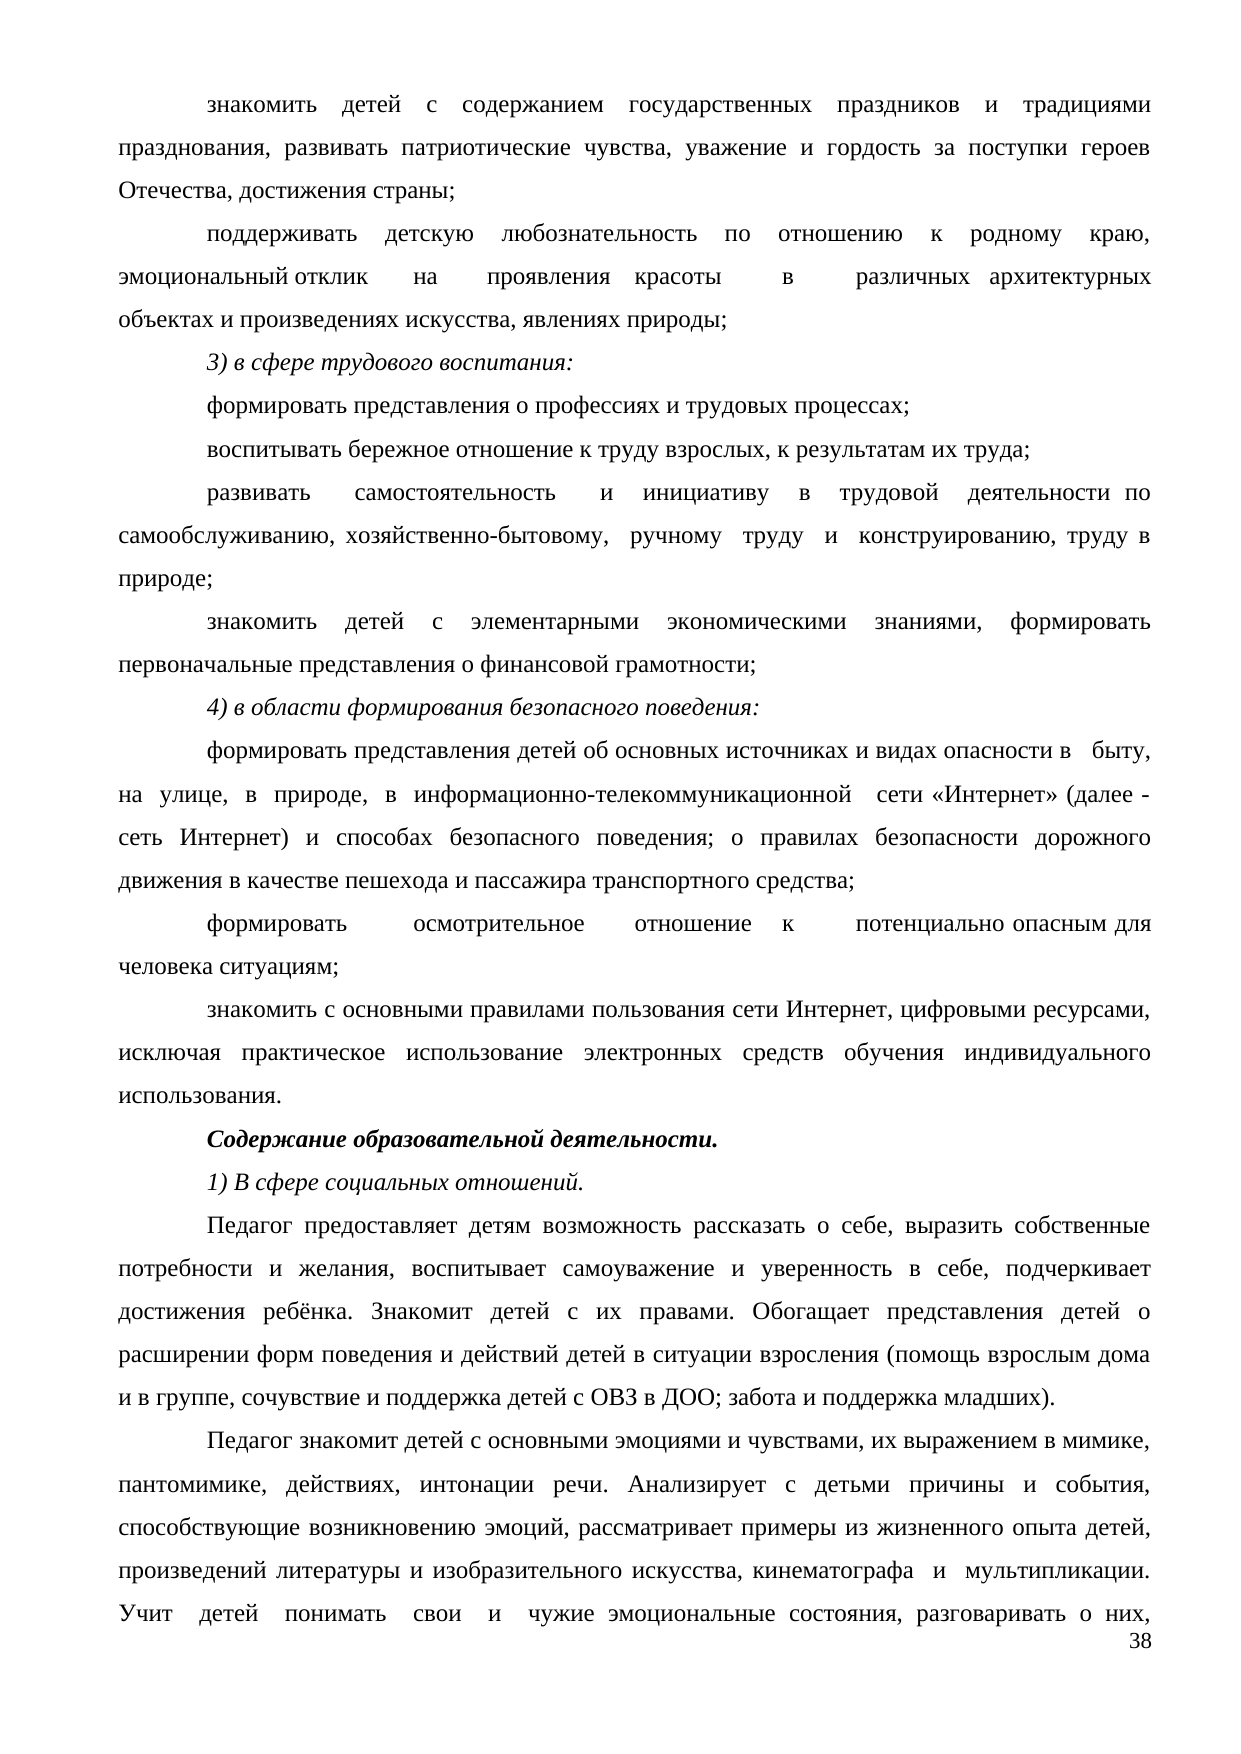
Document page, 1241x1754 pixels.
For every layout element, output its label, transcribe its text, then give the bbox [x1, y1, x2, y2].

text 1) В сфере социальных отношений. [118, 1167, 1152, 1196]
text формировать представления детей об основных источниках и видах опасности в быту, на улице, в природе, в информационно-телекоммуникационной сети «Интернет» (далее - сеть Интернет) и способах безопасного поведения; о правилах безопасности дорожного движения в качестве пешехода и пассажира транспортного средства; [118, 736, 1152, 894]
text 4) в области формирования безопасного поведения: [118, 692, 1152, 721]
text знакомить детей с элементарными экономическими знаниями, формировать первоначальные представления о финансовой грамотности; [118, 606, 1152, 678]
text поддерживать детскую любознательность по отношению к родному краю, эмоциональный отклик на проявления красоты в различных архитектурных объектах и произведениях искусства, явлениях природы; [118, 218, 1152, 333]
text Педагог предоставляет детям возможность рассказать о себе, выразить собственные потребности и желания, воспитывает самоуважение и уверенность в себе, подчеркивает достижения ребёнка. Знакомит детей с их правами. Обогащает представления детей о расширении форм поведения и действий детей в ситуации взросления (помощь взрослым дома и в группе, сочувствие и поддержка детей с ОВЗ в ДОО; забота и поддержка младших). [118, 1210, 1152, 1411]
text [118, 1426, 1152, 1627]
text знакомить детей с содержанием государственных праздников и традициями празднования, развивать патриотические чувства, уважение и гордость за поступки героев Отечества, достижения страны; [118, 89, 1152, 204]
text формировать представления о профессиях и трудовых процессах; [118, 391, 1152, 419]
text воспитывать бережное отношение к труду взрослых, к результатам их труда; [118, 434, 1152, 462]
text Содержание образовательной деятельности. [118, 1124, 1152, 1152]
text знакомить с основными правилами пользования сети Интернет, цифровыми ресурсами, исключая практическое использование электронных средств обучения индивидуального использования. [118, 994, 1152, 1109]
text 3) в сфере трудового воспитания: [118, 347, 1152, 376]
text формировать осмотрительное отношение к потенциально опасным для человека ситуациям; [118, 908, 1152, 980]
text развивать самостоятельность и инициативу в трудовой деятельности по самообслуживанию, хозяйственно-бытовому, ручному труду и конструированию, труду в природе; [118, 477, 1152, 592]
